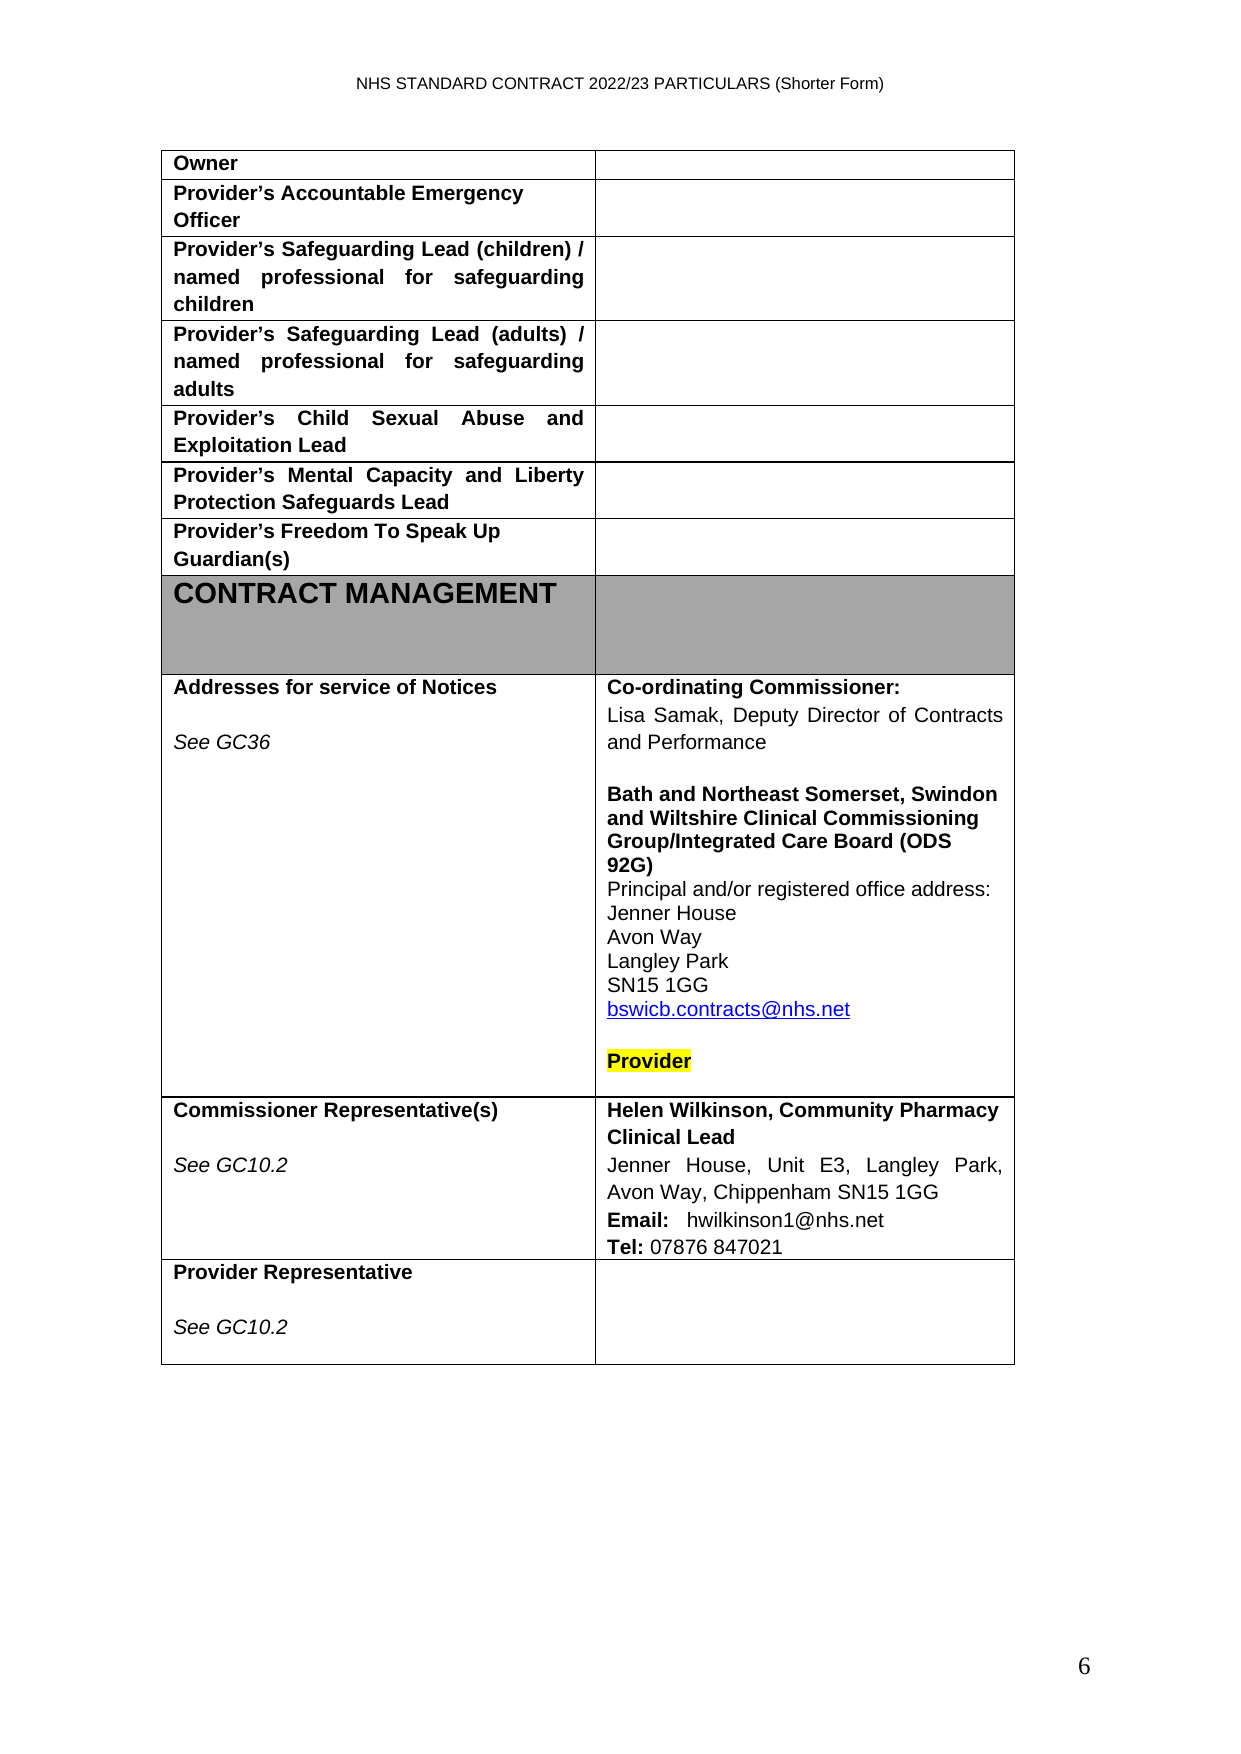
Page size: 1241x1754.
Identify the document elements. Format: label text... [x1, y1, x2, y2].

table_cell [596, 1260, 1014, 1364]
table_cell Provider’s Freedom To Speak Up Guardian(s) [162, 519, 595, 575]
table_cell [596, 576, 1014, 674]
table_cell [596, 180, 1014, 236]
table_cell [596, 321, 1014, 404]
table_cell Provider’s Child Sexual Abuse and Exploitation Lead [162, 406, 595, 461]
table_cell Commissioner Representative(s) See GC10.2 [162, 1098, 595, 1259]
table_cell Provider Representative See GC10.2 [162, 1260, 595, 1364]
table_cell [596, 151, 1014, 179]
table_cell Provider’s Safeguarding Lead (children) / named professional for safeguarding children [162, 237, 595, 320]
table_cell [596, 237, 1014, 320]
table_cell [596, 463, 1014, 518]
table_cell [596, 406, 1014, 461]
table_cell Provider’s Safeguarding Lead (adults) / named professional for safeguarding adults [162, 321, 595, 404]
table_cell Provider’s Mental Capacity and Liberty Protection Safeguards Lead [162, 463, 595, 518]
table_cell Helen Wilkinson, Community Pharmacy Clinical Lead Jenner House, Unit E3, Langley Park, Avon Way, Chippenham SN15 1GG Email: hwilkinson1@nhs.net Tel: 07876 847021 [596, 1098, 1014, 1259]
table_cell Addresses for service of Notices See GC36 [162, 675, 595, 1096]
table_cell Provider’s Accountable Emergency Officer [162, 180, 595, 236]
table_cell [162, 151, 595, 179]
table_cell CONTRACT MANAGEMENT [162, 576, 595, 674]
table_cell [596, 519, 1014, 575]
table_cell Co-ordinating Commissioner: Lisa Samak, Deputy Director of Contracts and Performance Bath and Northeast Somerset, Swindon and Wiltshire Clinical Commissioning Group/Integrated Care Board (ODS 92G) Principal and/or registered office address: Jenner House Avon Way Langley Park SN15 1GG bswicb.contracts@nhs.net Provider [596, 675, 1014, 1096]
